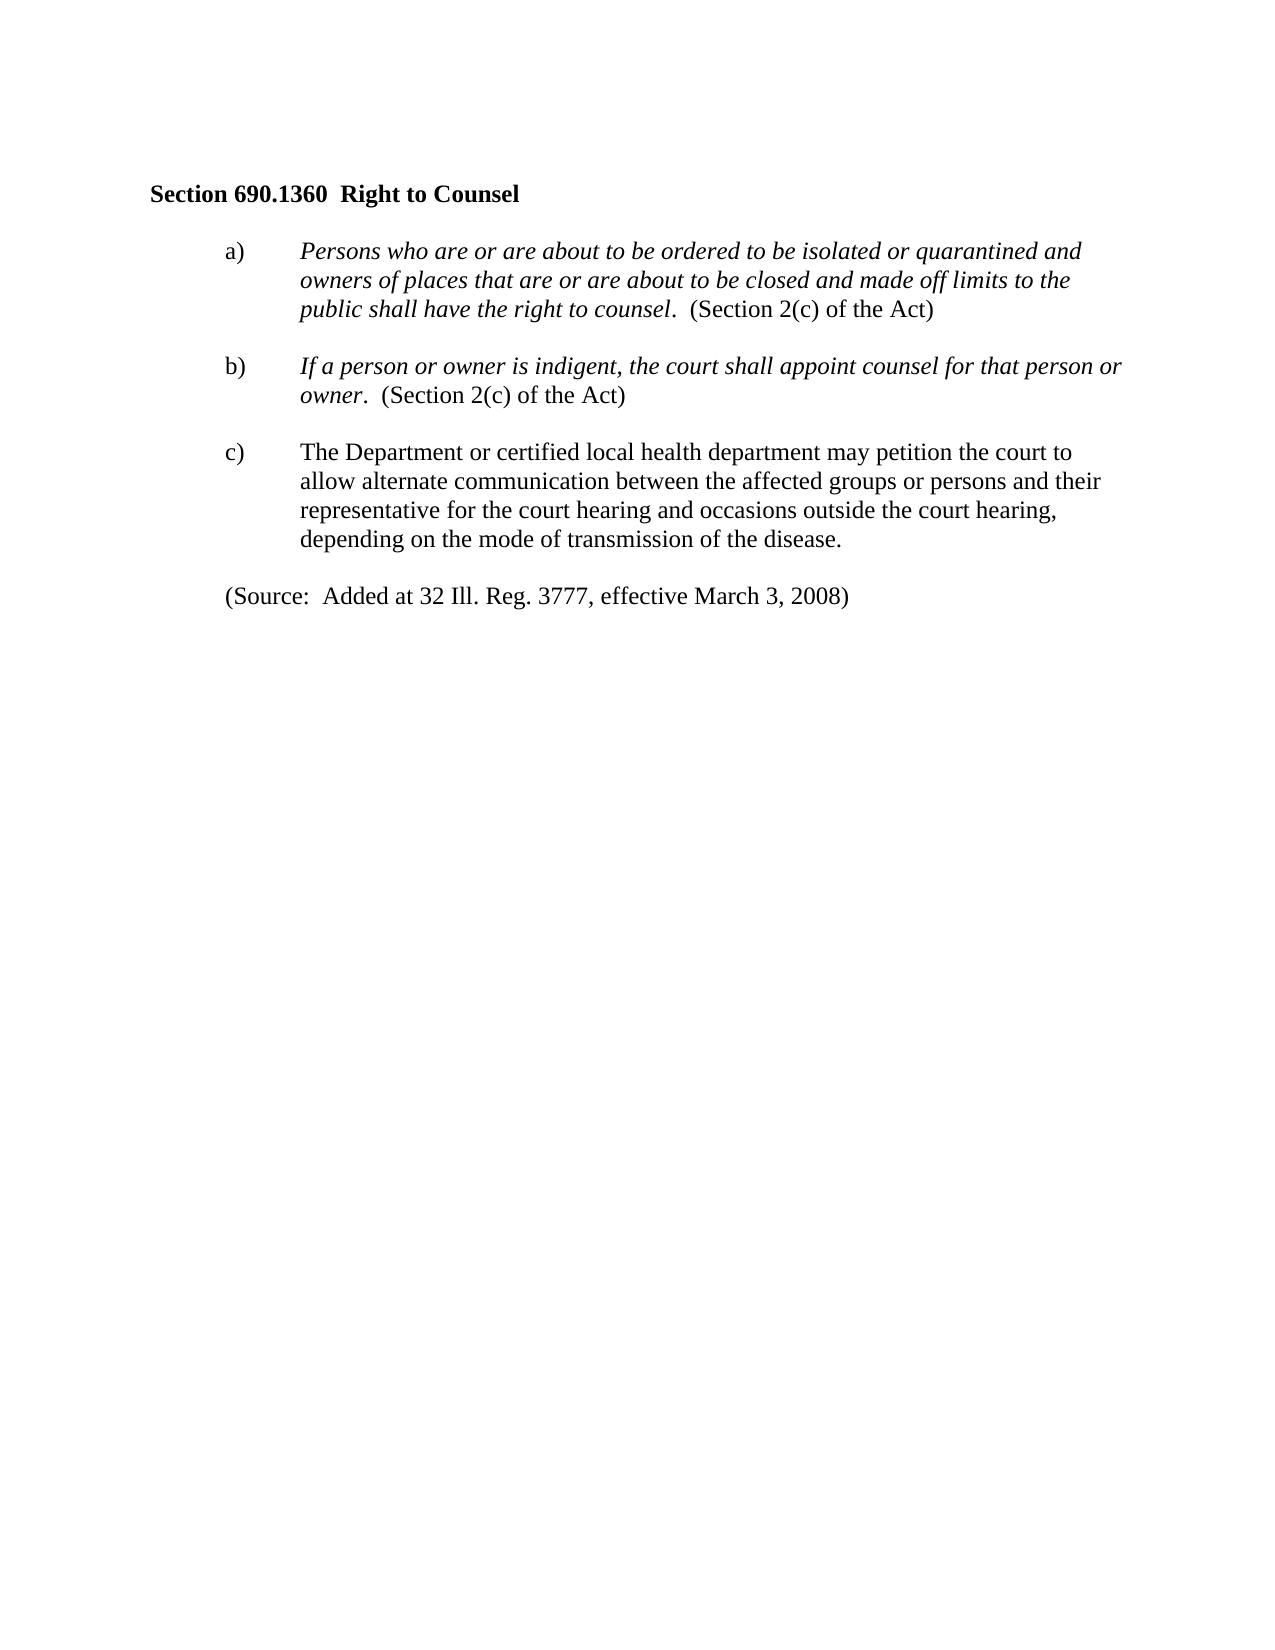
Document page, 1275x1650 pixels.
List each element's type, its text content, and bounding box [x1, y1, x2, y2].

text b) If a person or owner is indigent, the court shall appoint counsel for that person or owner. (Section 2(c) of the Act) [225, 351, 1125, 409]
text Section 690.1360 Right to Counsel [150, 179, 1125, 207]
text a) Persons who are or are about to be ordered to be isolated or quarantined and owners of places that are or are about to be closed and made off limits to the public shall have the right to counsel. (Section 2(c) of the Act) [225, 236, 1125, 322]
text (Source: Added at 32 Ill. Reg. 3777, effective March 3, 2008) [150, 581, 1125, 610]
text c) The Department or certified local health department may petition the court to allow alternate communication between the affected groups or persons and their representative for the court hearing and occasions outside the court hearing, depending on the mode of transmission of the disease. [225, 437, 1125, 552]
